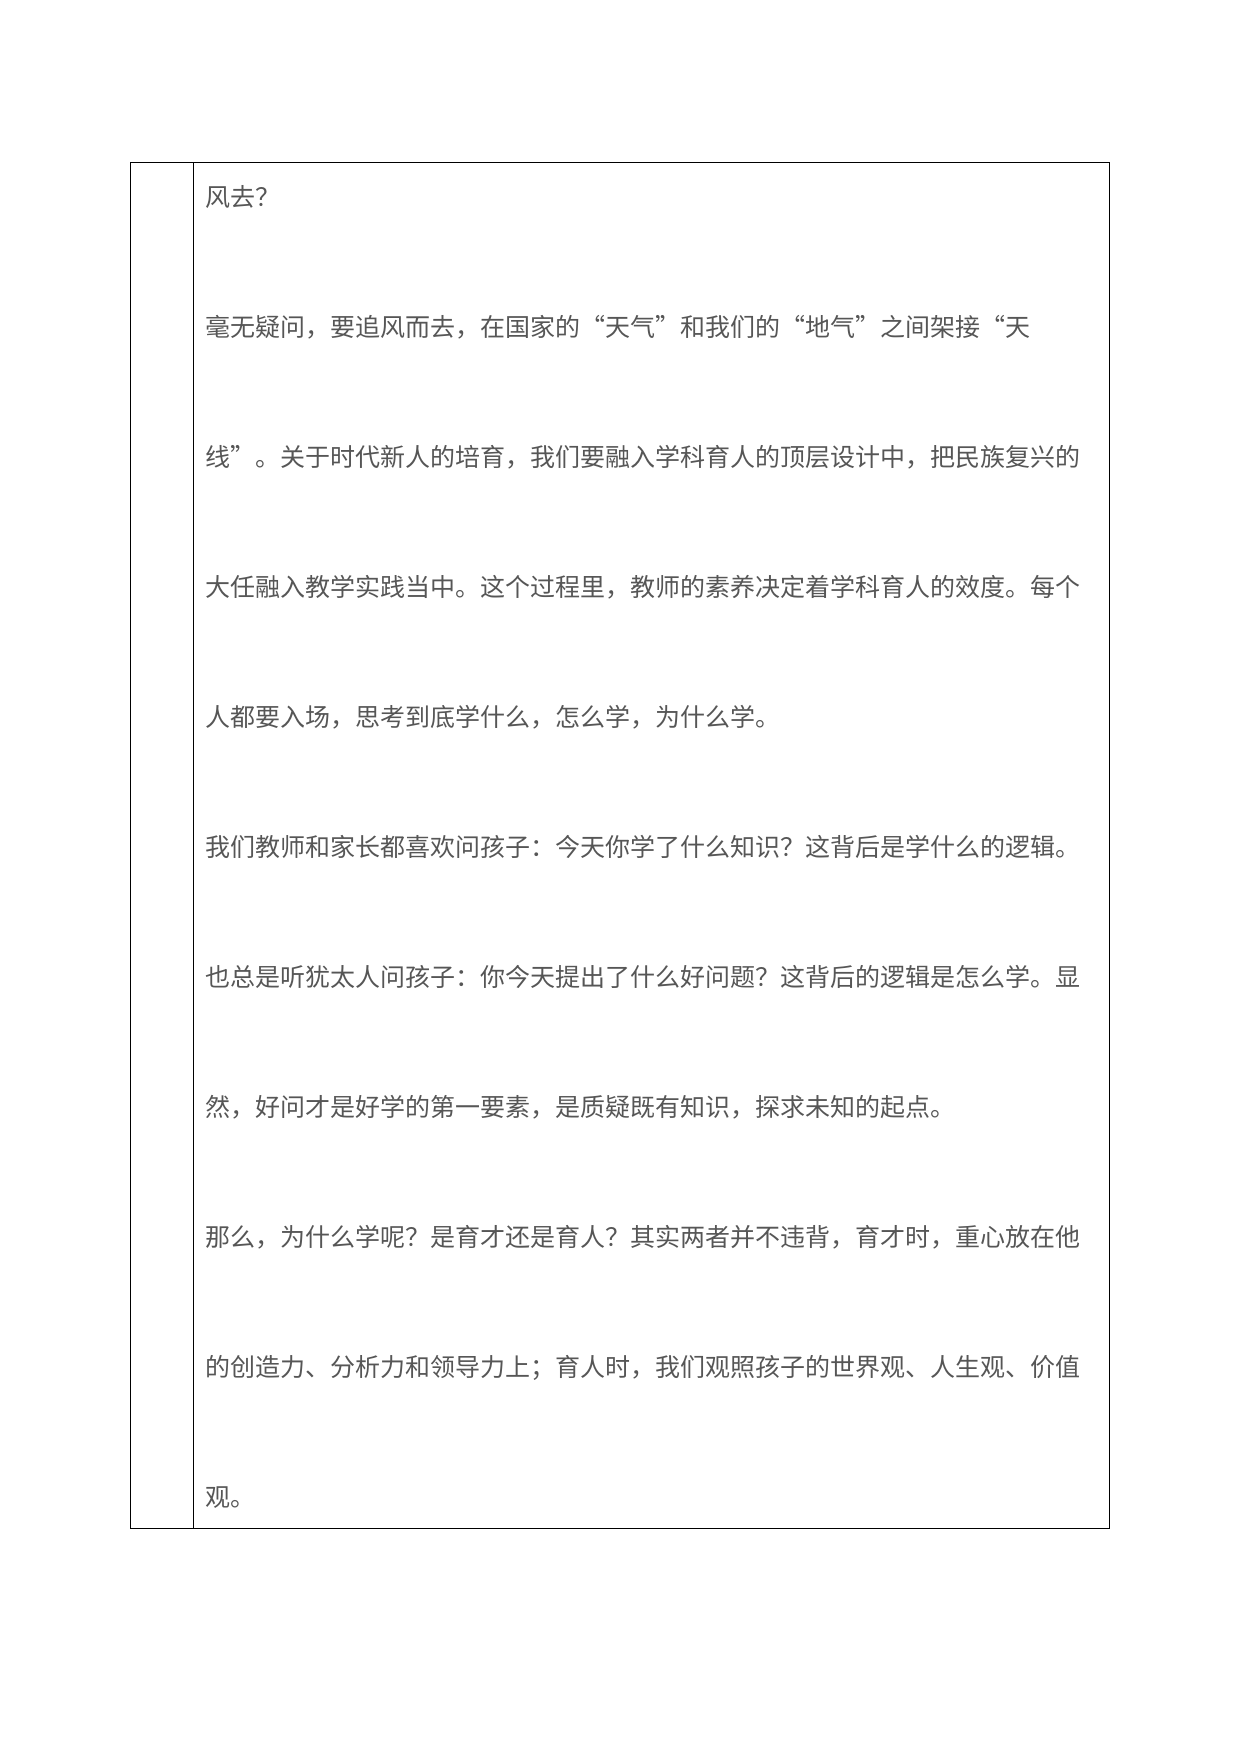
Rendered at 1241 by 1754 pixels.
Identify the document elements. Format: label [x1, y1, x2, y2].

table_cell [131, 163, 193, 1528]
table_cell [194, 163, 1109, 1528]
